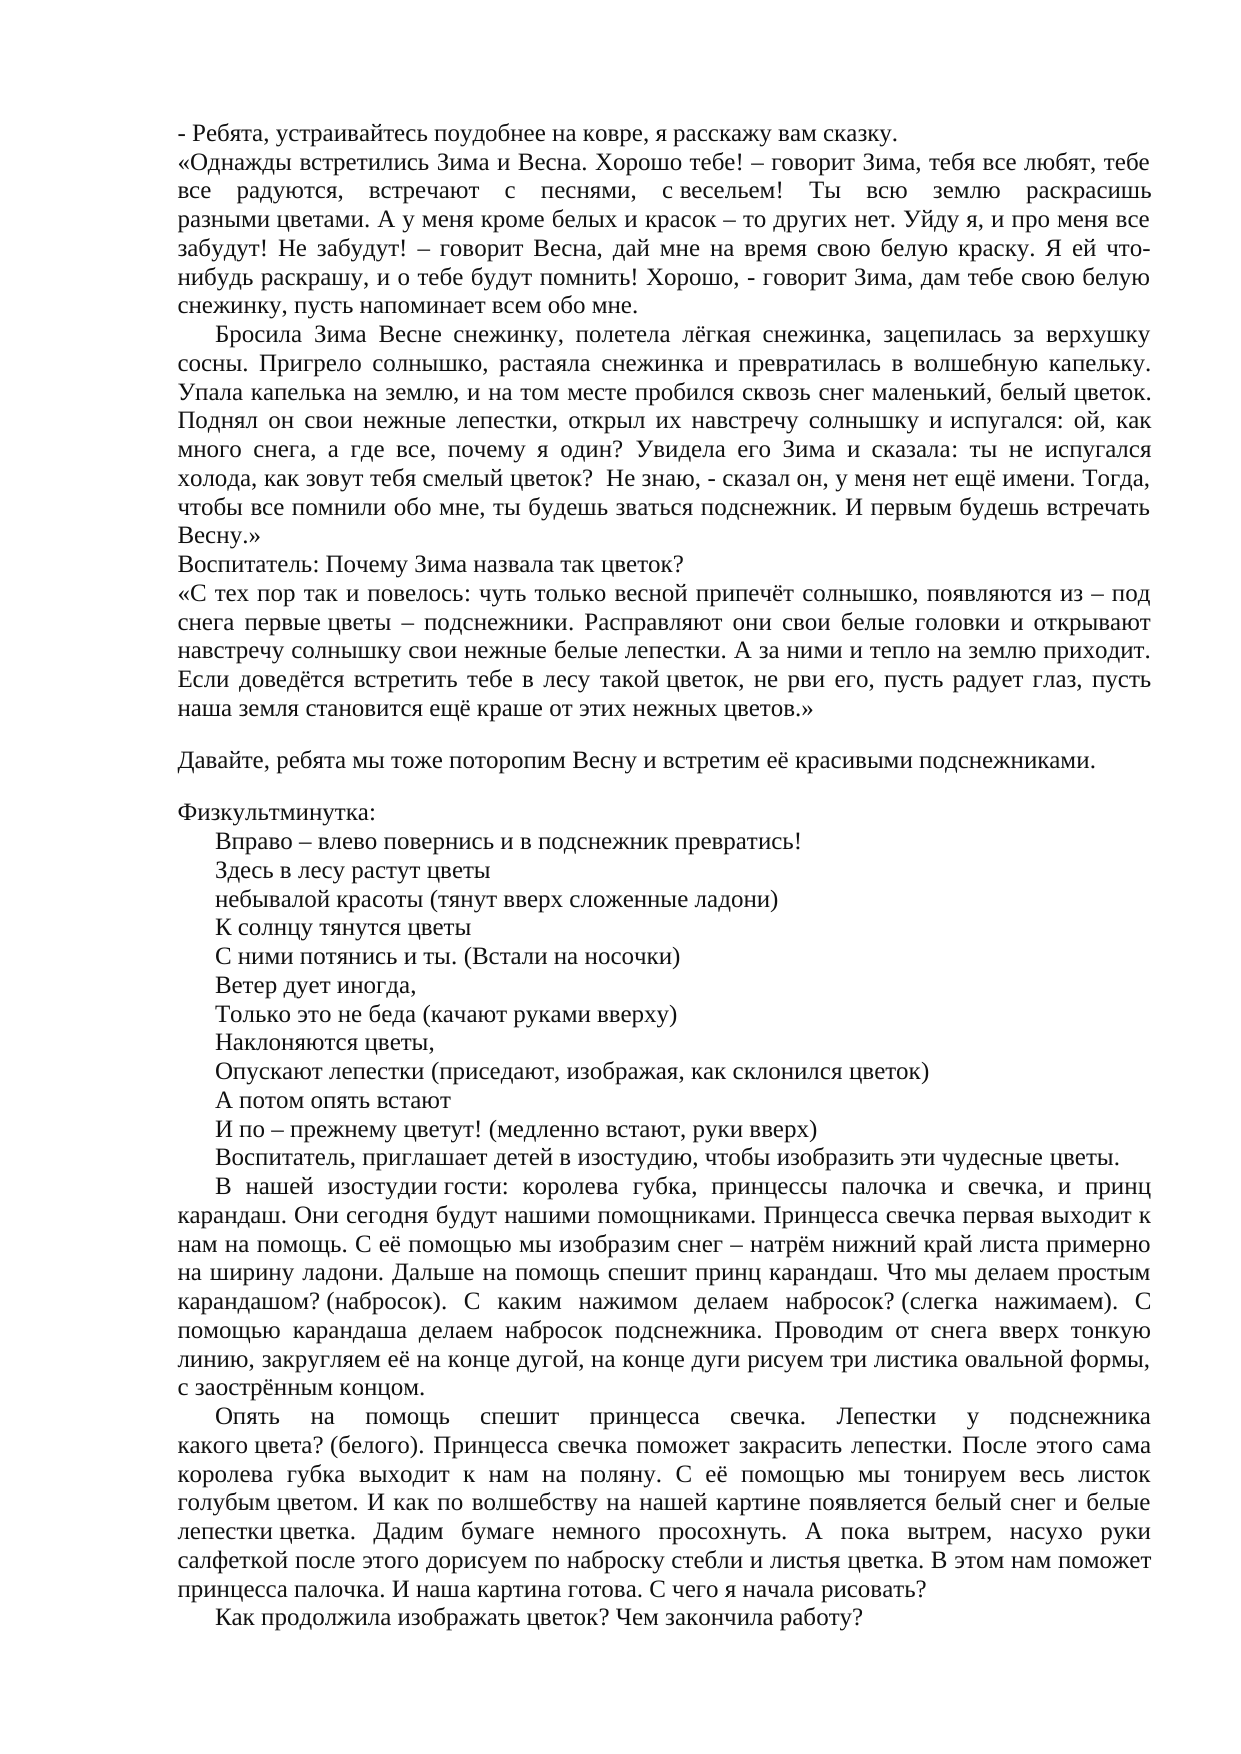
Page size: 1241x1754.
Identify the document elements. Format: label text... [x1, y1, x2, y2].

text К солнцу тянутся цветы [177, 912, 1152, 941]
text Опять на помощь спешит принцесса свечка. Лепестки у подснежника какого цвета? (белого). Принцесса свечка поможет закрасить лепестки. После этого сама королева губка выходит к нам на поляну. С её помощью мы тонируем весь листок голубым цветом. И как по волшебству на нашей картине появляется белый снег и белые лепестки цветка. Дадим бумаге немного просохнуть. А пока вытрем, насухо руки салфеткой после этого дорисуем по наброску стебли и листья цветка. В этом нам поможет принцесса палочка. И наша картина готова. С чего я начала рисовать? [177, 1401, 1152, 1602]
text небывалой красоты (тянут вверх сложенные ладони) [177, 884, 1152, 912]
text Наклоняются цветы, [177, 1027, 1152, 1056]
text Бросила Зима Весне снежинку, полетела лёгкая снежинка, зацепилась за верхушку сосны. Пригрело солнышко, растаяла снежинка и превратилась в волшебную капельку. Упала капелька на землю, и на том месте пробился сквозь снег маленький, белый цветок. Поднял он свои нежные лепестки, открыл их навстречу солнышку и испугался: ой, как много снега, а где все, почему я один? Увидела его Зима и сказала: ты не испугался холода, как зовут тебя смелый цветок? Не знаю, - сказал он, у меня нет ещё имени. Тогда, чтобы все помнили обо мне, ты будешь зваться подснежник. И первым будешь встречать Весну.» [177, 319, 1152, 549]
text «С тех пор так и повелось: чуть только весной припечёт солнышко, появляются из – под снега первые цветы – подснежники. Расправляют они свои белые головки и открывают навстречу солнышку свои нежные белые лепестки. А за ними и тепло на землю приходит. Если доведётся встретить тебе в лесу такой цветок, не рви его, пусть радует глаз, пусть наша земля становится ещё краше от этих нежных цветов.» [177, 578, 1152, 722]
text Физкультминутка: [177, 797, 1152, 826]
text Вправо – влево повернись и в подснежник превратись! [177, 826, 1152, 855]
text С ними потянись и ты. (Встали на носочки) [177, 941, 1152, 970]
text Как продолжила изображать цветок? Чем закончила работу? [177, 1602, 1152, 1631]
text Воспитатель: Почему Зима назвала так цветок? [177, 549, 1152, 578]
text - Ребята, устраивайтесь поудобнее на ковре, я расскажу вам сказку. [177, 118, 1152, 147]
text Опускают лепестки (приседают, изображая, как склонился цветок) [177, 1056, 1152, 1085]
text А потом опять встают [177, 1085, 1152, 1114]
text «Однажды встретились Зима и Весна. Хорошо тебе! – говорит Зима, тебя все любят, тебе все радуются, встречают с песнями, с весельем! Ты всю землю раскрасишь разными цветами. А у меня кроме белых и красок – то других нет. Уйду я, и про меня все забудут! Не забудут! – говорит Весна, дай мне на время свою белую краску. Я ей что-нибудь раскрашу, и о тебе будут помнить! Хорошо, - говорит Зима, дам тебе свою белую снежинку, пусть напоминает всем обо мне. [177, 147, 1152, 319]
text Ветер дует иногда, [177, 970, 1152, 999]
text В нашей изостудии гости: королева губка, принцессы палочка и свечка, и принц карандаш. Они сегодня будут нашими помощниками. Принцесса свечка первая выходит к нам на помощь. С её помощью мы изобразим снег – натрём нижний край листа примерно на ширину ладони. Дальше на помощь спешит принц карандаш. Что мы делаем простым карандашом? (набросок). С каким нажимом делаем набросок? (слегка нажимаем). С помощью карандаша делаем набросок подснежника. Проводим от снега вверх тонкую линию, закругляем её на конце дугой, на конце дуги рисуем три листика овальной формы, с заострённым концом. [177, 1171, 1152, 1401]
text Здесь в лесу растут цветы [177, 855, 1152, 884]
text И по – прежнему цветут! (медленно встают, руки вверх) [177, 1114, 1152, 1142]
text Воспитатель, приглашает детей в изостудию, чтобы изобразить эти чудесные цветы. [177, 1142, 1152, 1171]
text Только это не беда (качают руками вверху) [177, 999, 1152, 1027]
text Давайте, ребята мы тоже поторопим Весну и встретим её красивыми подснежниками. [177, 745, 1152, 774]
